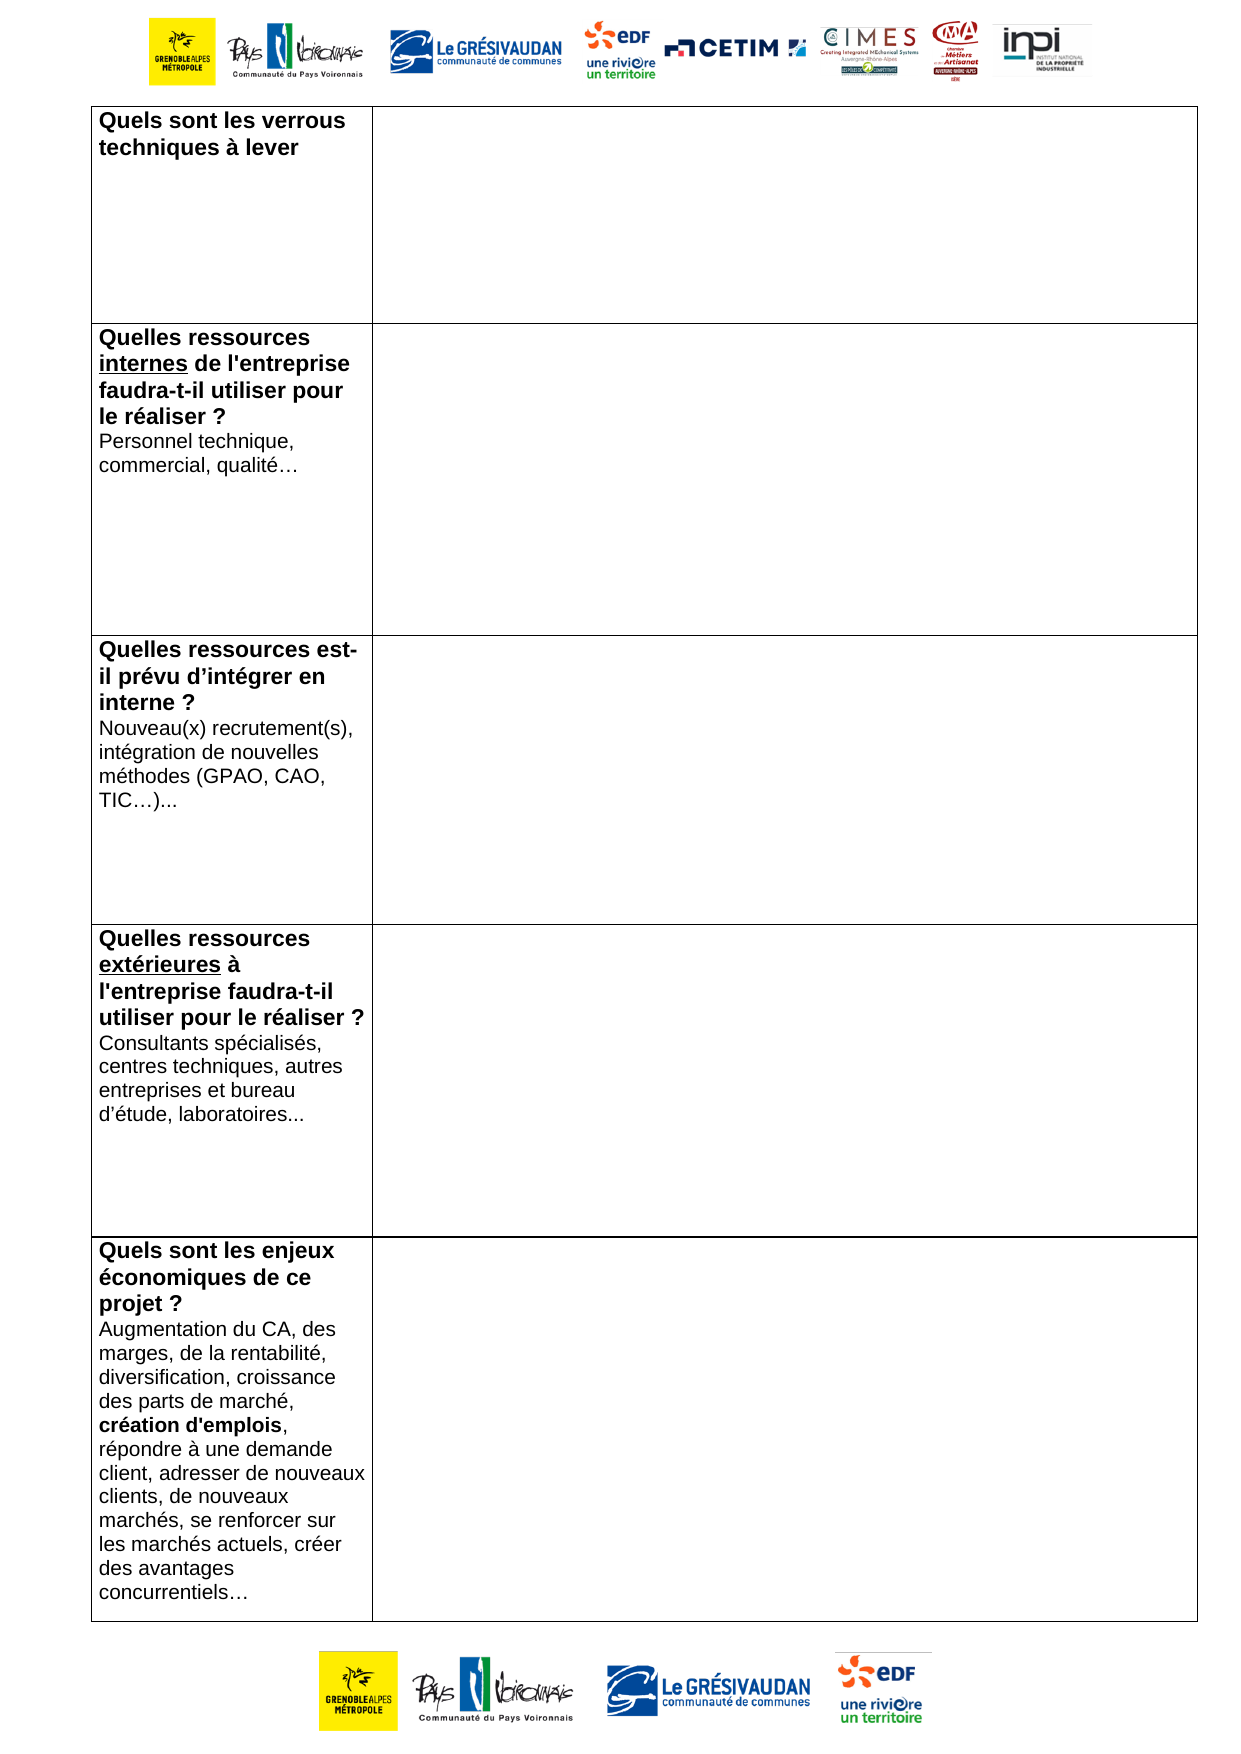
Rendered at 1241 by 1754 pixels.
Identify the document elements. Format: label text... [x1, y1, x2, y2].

table_cell Quelles ressources extérieures à l'entreprise faudra-t-il utiliser pour le réaliser ? Consultants spécialisés, centres techniques, autres entreprises et bureau d’étude, laboratoires... [92, 925, 372, 1236]
table_cell [373, 925, 1197, 1236]
picture [319, 1645, 932, 1737]
table_cell [373, 636, 1197, 924]
table_cell [373, 107, 1197, 323]
table_cell [373, 1238, 1197, 1621]
table_cell Quelles ressources internes de l'entreprise faudra-t-il utiliser pour le réaliser ? Personnel technique, commercial, qualité… [92, 324, 372, 635]
table_cell Quels sont les verrous techniques à lever [92, 107, 372, 323]
table_cell Quelles ressources est-il prévu d’intégrer en interne ? Nouveau(x) recrutement(s), intégration de nouvelles méthodes (GPAO, CAO, TIC…)... [92, 636, 372, 924]
table_cell [373, 324, 1197, 635]
table_cell Quels sont les enjeux économiques de ce projet ? Augmentation du CA, des marges, de la rentabilité, diversification, croissance des parts de marché, création d'emplois, répondre à une demande client, adresser de nouveaux clients, de nouveaux marchés, se renforcer sur les marchés actuels, créer des avantages concurrentiels… [92, 1238, 372, 1621]
